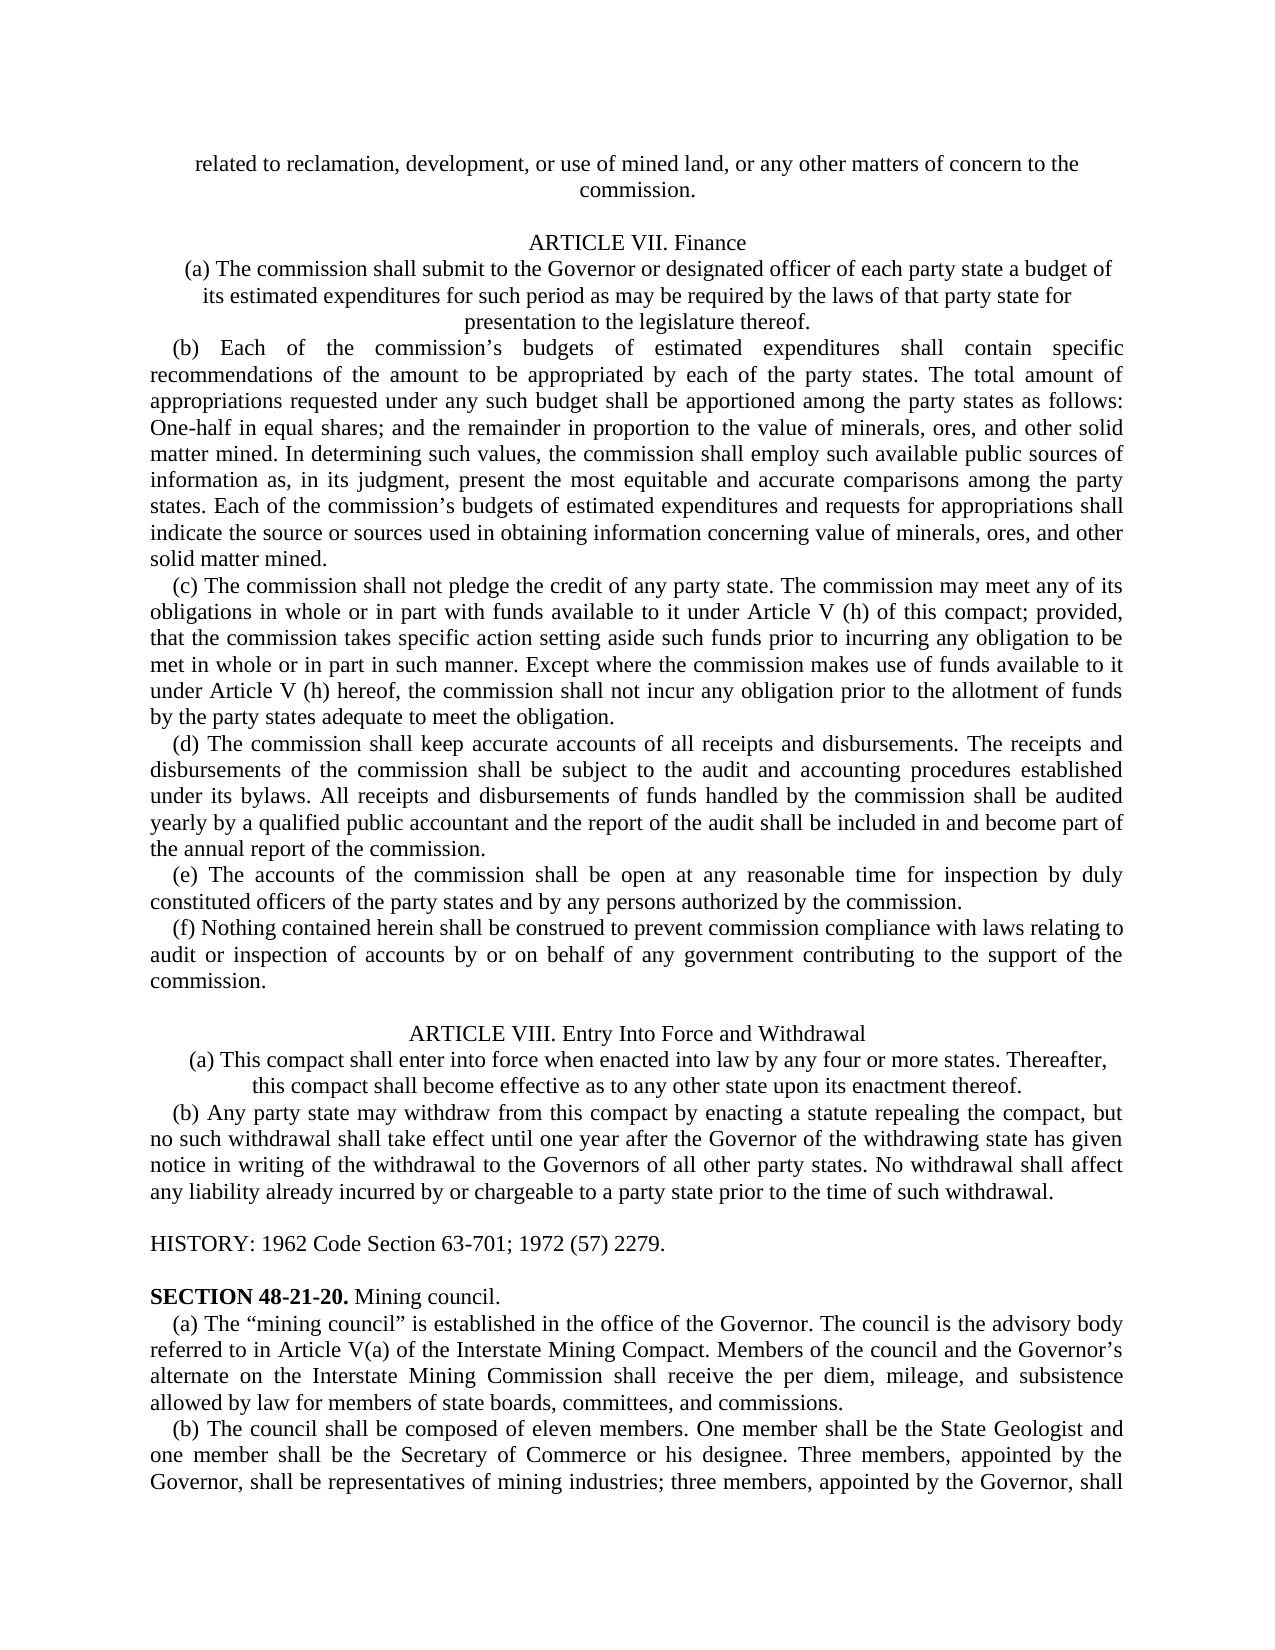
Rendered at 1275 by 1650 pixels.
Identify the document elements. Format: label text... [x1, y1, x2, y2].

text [150, 150, 1125, 203]
text ARTICLE VIII. Entry Into Force and Withdrawal [150, 1020, 1125, 1046]
text (b) Each of the commission’s budgets of estimated expenditures shall contain specific recommendations of the amount to be appropriated by each of the party states. The total amount of appropriations requested under any such budget shall be apportioned among the party states as follows: One-half in equal shares; and the remainder in proportion to the value of minerals, ores, and other solid matter mined. In determining such values, the commission shall employ such available public sources of information as, in its judgment, present the most equitable and accurate comparisons among the party states. Each of the commission’s budgets of estimated expenditures and requests for appropriations shall indicate the source or sources used in obtaining information concerning value of minerals, ores, and other solid matter mined. [150, 334, 1125, 572]
text (d) The commission shall keep accurate accounts of all receipts and disbursements. The receipts and disbursements of the commission shall be subject to the audit and accounting procedures established under its bylaws. All receipts and disbursements of funds handled by the commission shall be audited yearly by a qualified public accountant and the report of the audit shall be included in and become part of the annual report of the commission. [150, 730, 1125, 862]
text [150, 1415, 1125, 1494]
text (e) The accounts of the commission shall be open at any reasonable time for inspection by duly constituted officers of the party states and by any persons authorized by the commission. [150, 862, 1125, 914]
text HISTORY: 1962 Code Section 63-701; 1972 (57) 2279. [150, 1231, 1125, 1257]
text (a) The “mining council” is established in the office of the Governor. The council is the advisory body referred to in Article V(a) of the Interstate Mining Compact. Members of the council and the Governor’s alternate on the Interstate Mining Commission shall receive the per diem, mileage, and subsistence allowed by law for members of state boards, committees, and commissions. [150, 1309, 1125, 1415]
text (b) Any party state may withdraw from this compact by enacting a statute repealing the compact, but no such withdrawal shall take effect until one year after the Governor of the withdrawing state has given notice in writing of the withdrawal to the Governors of all other party states. No withdrawal shall affect any liability already incurred by or chargeable to a party state prior to the time of such withdrawal. [150, 1099, 1125, 1204]
text (f) Nothing contained herein shall be construed to prevent commission compliance with laws relating to audit or inspection of accounts by or on behalf of any government contributing to the support of the commission. [150, 914, 1125, 993]
text (c) The commission shall not pledge the credit of any party state. The commission may meet any of its obligations in whole or in part with funds available to it under Article V (h) of this compact; provided, that the commission takes specific action setting aside such funds prior to incurring any obligation to be met in whole or in part in such manner. Except where the commission makes use of funds available to it under Article V (h) hereof, the commission shall not incur any obligation prior to the allotment of funds by the party states adequate to meet the obligation. [150, 572, 1125, 730]
text SECTION 48-21-20. Mining council. [150, 1283, 1125, 1309]
text (a) The commission shall submit to the Governor or designated officer of each party state a budget of its estimated expenditures for such period as may be required by the laws of that party state for presentation to the legislature thereof. [150, 255, 1125, 334]
text ARTICLE VII. Finance [150, 229, 1125, 255]
text (a) This compact shall enter into force when enacted into law by any four or more states. Thereafter, this compact shall become effective as to any other state upon its enactment thereof. [150, 1046, 1125, 1099]
